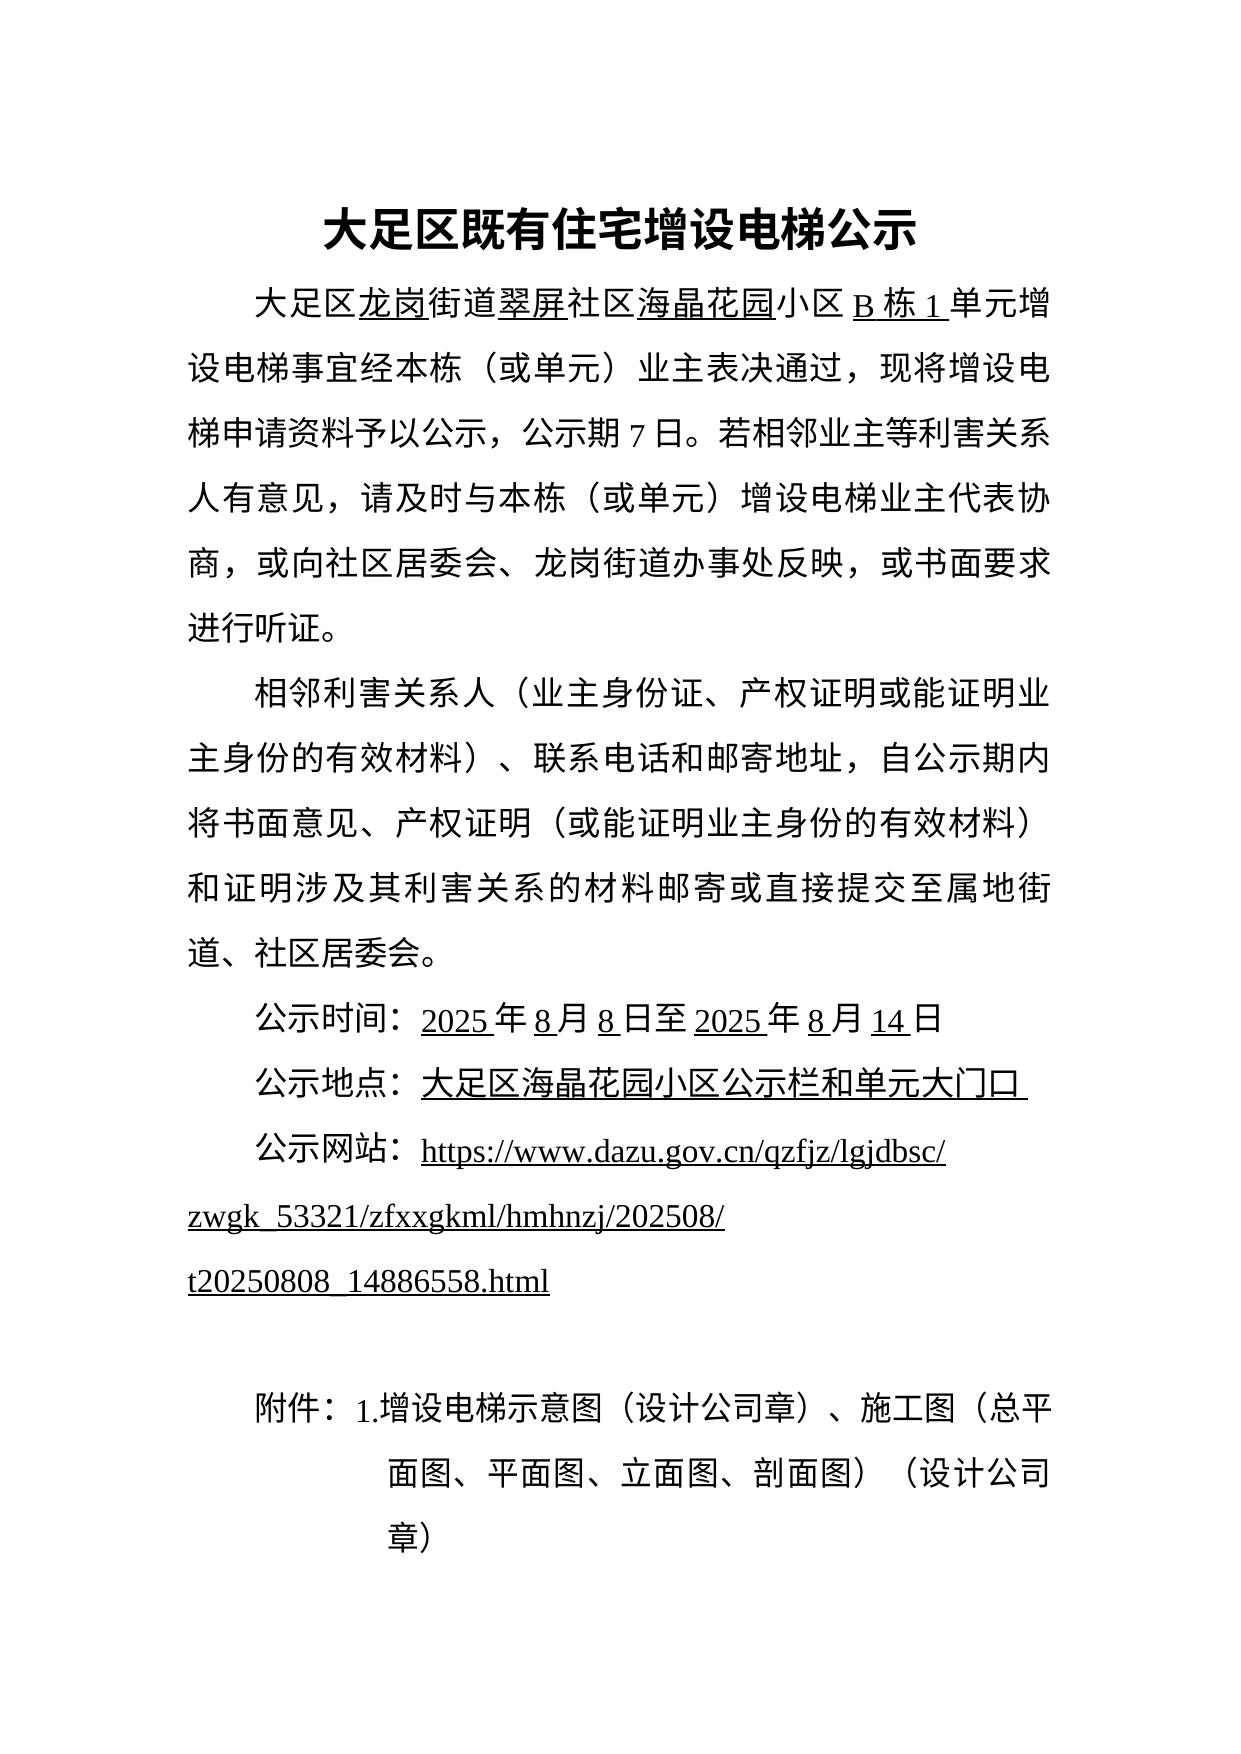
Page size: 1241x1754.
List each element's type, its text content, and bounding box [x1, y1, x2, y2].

text 公示时间：2025年8月8日至2025年8月14日 [187, 974, 1053, 1039]
text 大足区龙岗街道翠屏社区海晶花园小区B栋1单元增设电梯事宜经本栋（或单元）业主表决通过，现将增设电梯申请资料予以公示，公示期7日。若相邻业主等利害关系人有意见，请及时与本栋（或单元）增设电梯业主代表协商，或向社区居委会、龙岗街道办事处反映，或书面要求进行听证。 [187, 259, 1053, 649]
text 大足区既有住宅增设电梯公示 [187, 162, 1053, 259]
text 附件：1.增设电梯示意图（设计公司章）、施工图（总平面图、平面图、立面图、剖面图）（设计公司章） [254, 1364, 1053, 1559]
text 公示地点：大足区海晶花园小区公示栏和单元大门口 [187, 1039, 1053, 1104]
text 相邻利害关系人（业主身份证、产权证明或能证明业主身份的有效材料）、联系电话和邮寄地址，自公示期内将书面意见、产权证明（或能证明业主身份的有效材料）和证明涉及其利害关系的材料邮寄或直接提交至属地街道、社区居委会。 [187, 649, 1053, 974]
text 公示网站：https://www.dazu.gov.cn/qzfjz/lgjdbsc/zwgk_53321/zfxxgkml/hmhnzj/202508/t20250808_14886558.html [187, 1104, 1053, 1299]
